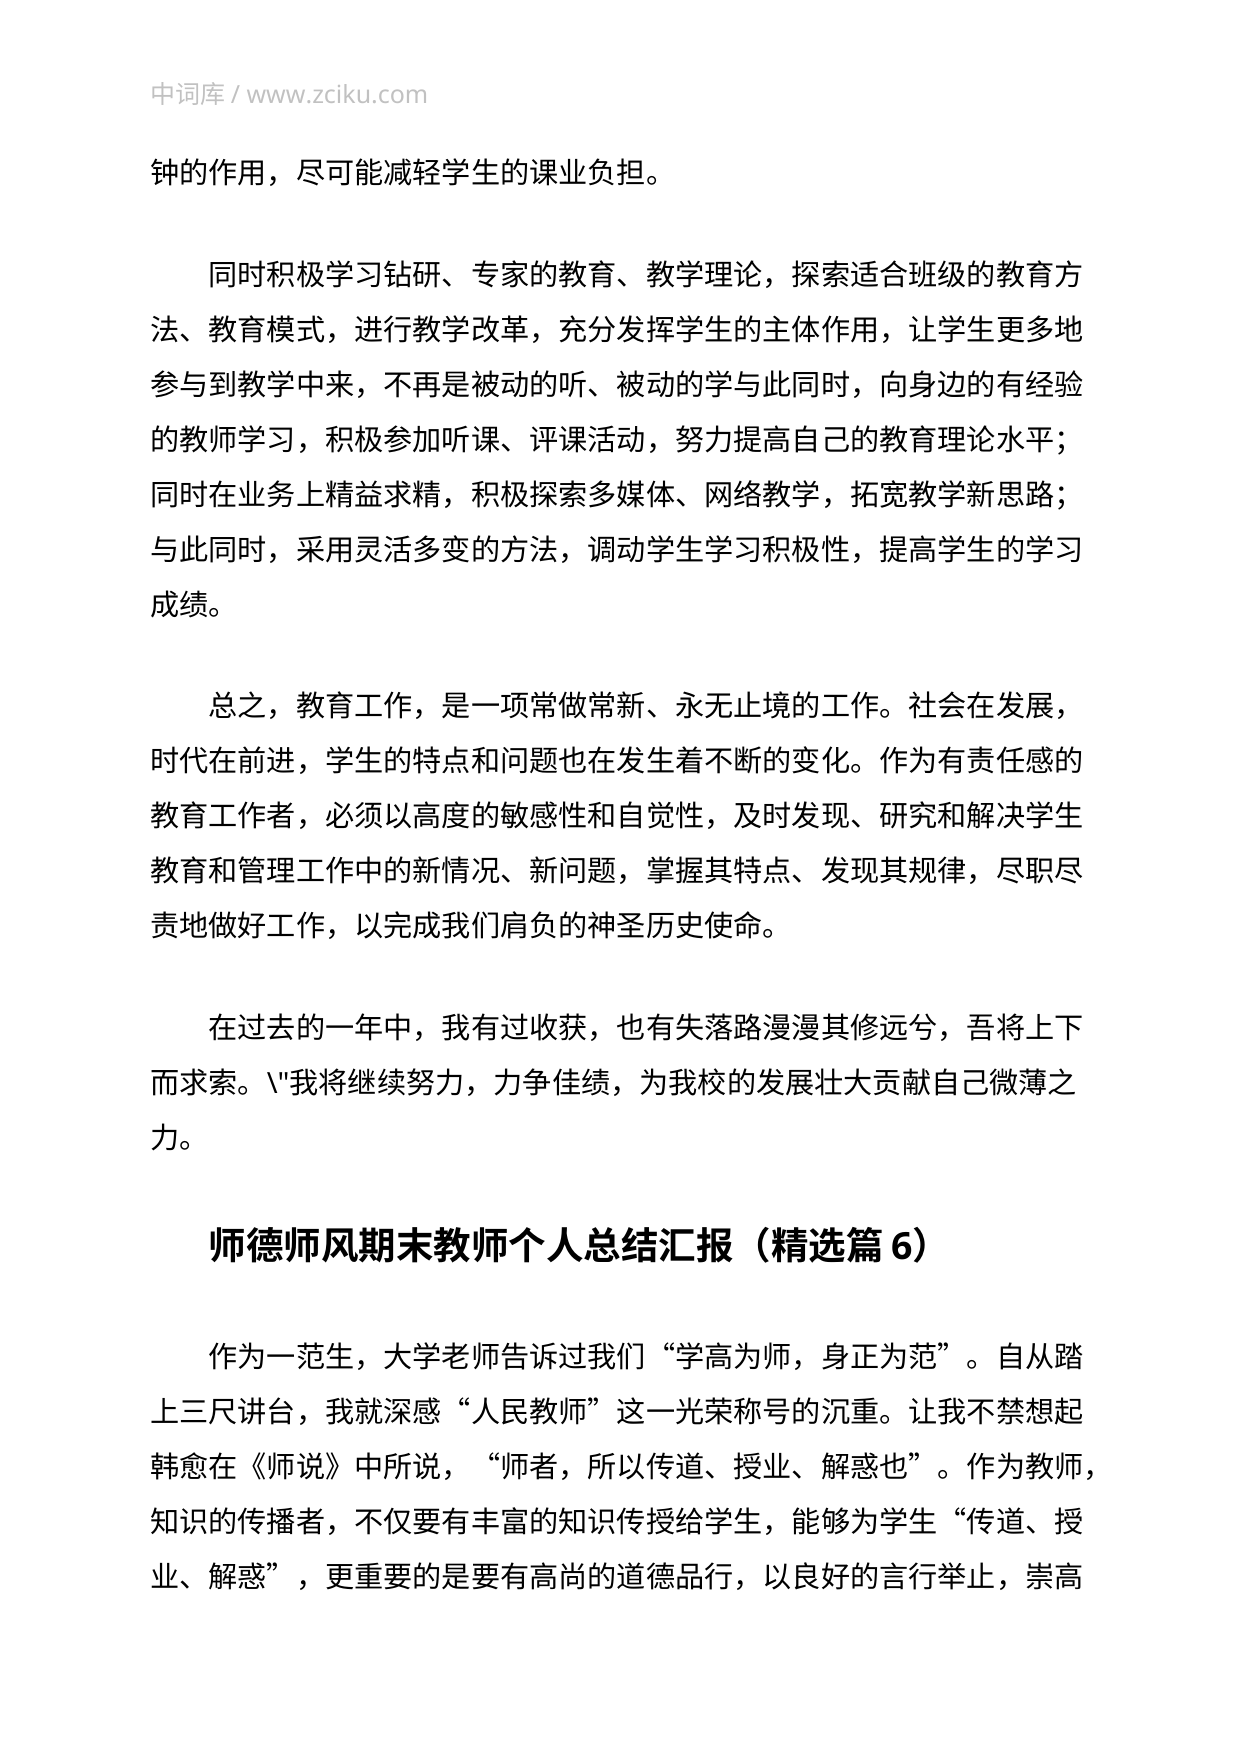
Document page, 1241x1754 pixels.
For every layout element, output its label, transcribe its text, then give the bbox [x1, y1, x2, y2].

text 师德师风期末教师个人总结汇报（精选篇6） [150, 1216, 1090, 1270]
text 同时积极学习钻研、专家的教育、教学理论，探索适合班级的教育方法、教育模式，进行教学改革，充分发挥学生的主体作用，让学生更多地参与到教学中来，不再是被动的听、被动的学与此同时，向身边的有经验的教师学习，积极参加听课、评课活动，努力提高自己的教育理论水平；同时在业务上精益求精，积极探索多媒体、网络教学，拓宽教学新思路；与此同时，采用灵活多变的方法，调动学生学习积极性，提高学生的学习成绩。 [150, 252, 1090, 623]
text 在过去的一年中，我有过收获，也有失落路漫漫其修远兮，吾将上下而求索。\"我将继续努力，力争佳绩，为我校的发展壮大贡献自己微薄之力。 [150, 1004, 1090, 1156]
text 总之，教育工作，是一项常做常新、永无止境的工作。社会在发展，时代在前进，学生的特点和问题也在发生着不断的变化。作为有责任感的教育工作者，必须以高度的敏感性和自觉性，及时发现、研究和解决学生教育和管理工作中的新情况、新问题，掌握其特点、发现其规律，尽职尽责地做好工作，以完成我们肩负的神圣历史使命。 [150, 683, 1090, 945]
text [150, 150, 1090, 192]
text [150, 1333, 1090, 1595]
